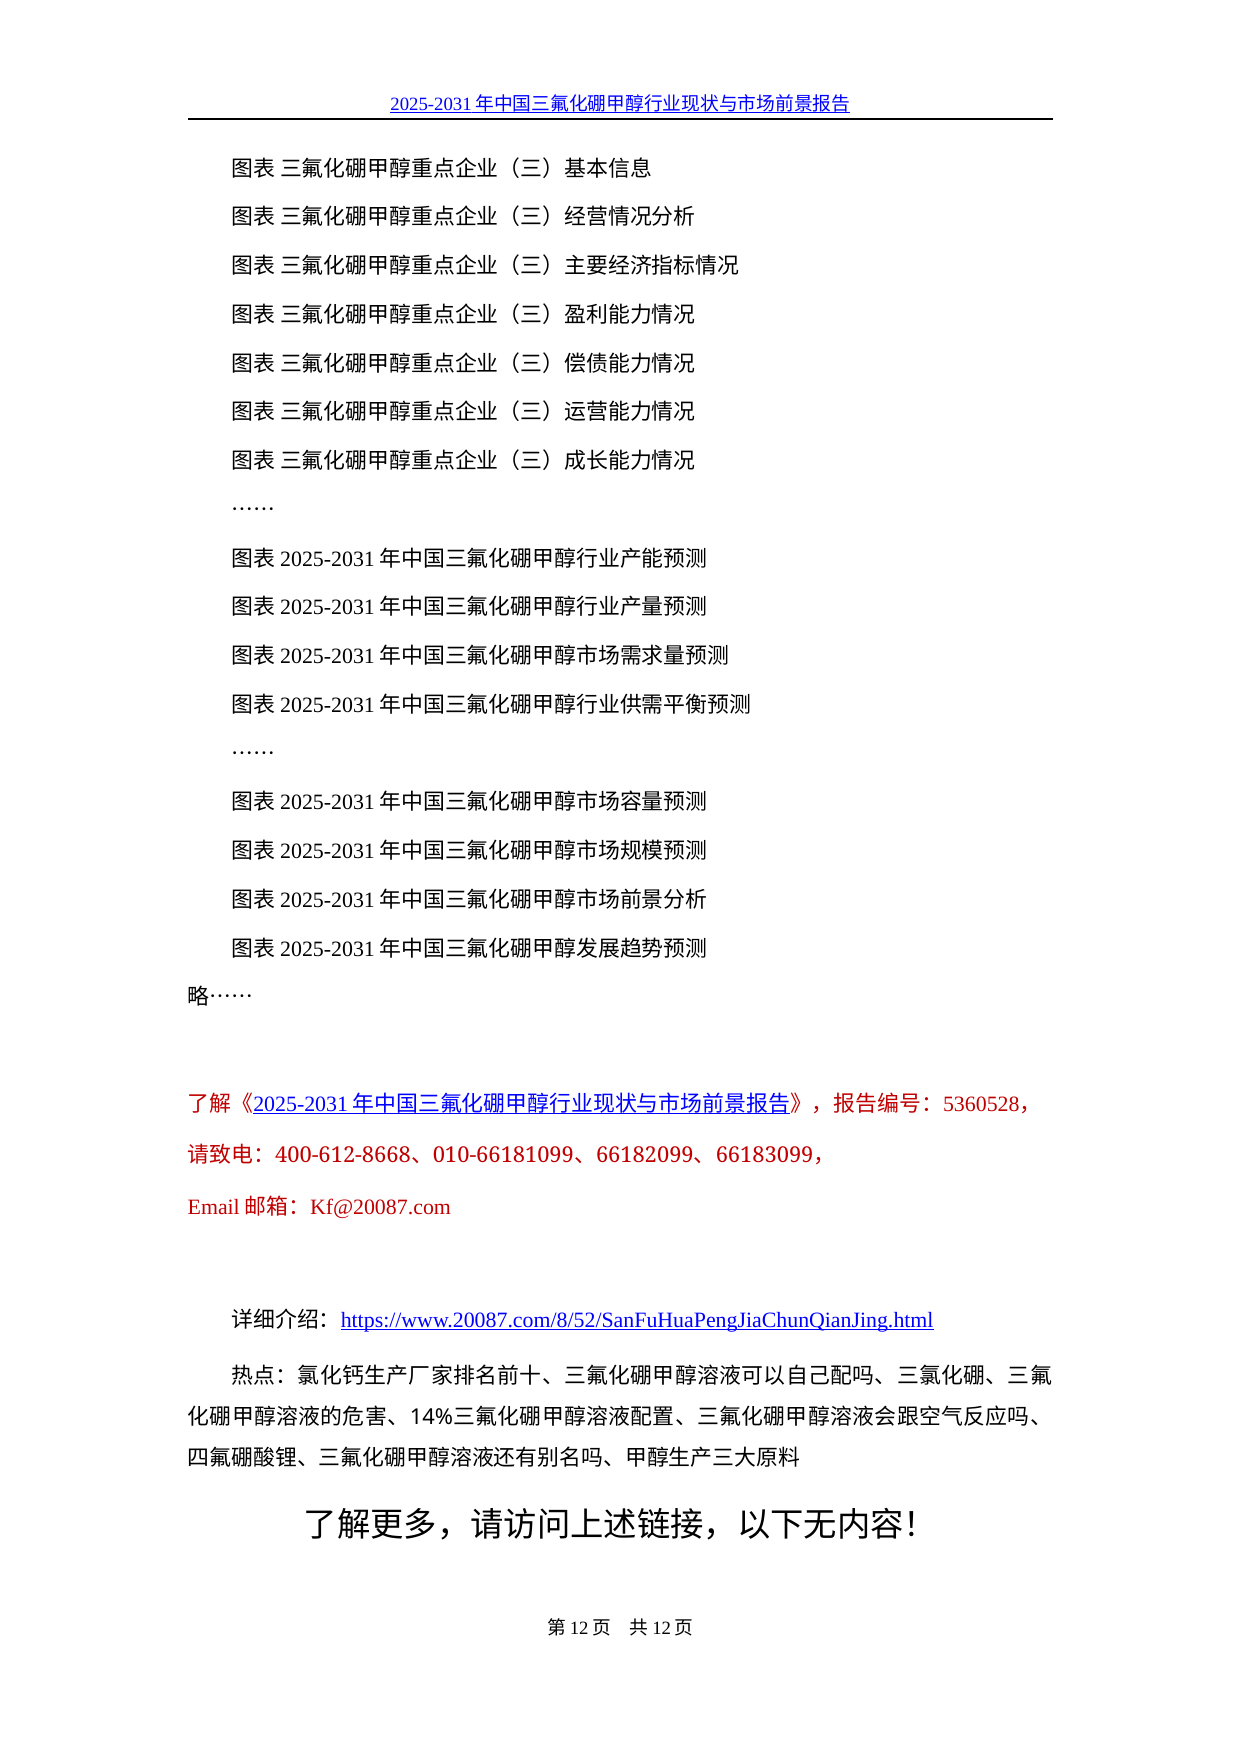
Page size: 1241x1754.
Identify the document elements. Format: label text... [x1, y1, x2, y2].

text 请致电：400-612-8668、010-66181099、66182099、66183099， [187, 1137, 1053, 1169]
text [187, 150, 1053, 1011]
title 了解更多，请访问上述链接，以下无内容！ [187, 1489, 1053, 1554]
text 热点：氯化钙生产厂家排名前十、三氟化硼甲醇溶液可以自己配吗、三氯化硼、三氟化硼甲醇溶液的危害、14%三氟化硼甲醇溶液配置、三氟化硼甲醇溶液会跟空气反应吗、四氟硼酸锂、三氟化硼甲醇溶液还有别名吗、甲醇生产三大原料 [187, 1358, 1053, 1472]
text 详细介绍：https://www.20087.com/8/52/SanFuHuaPengJiaChunQianJing.html [187, 1301, 1053, 1334]
text Email邮箱：Kf@20087.com [187, 1188, 1053, 1221]
text 了解《2025-2031年中国三氟化硼甲醇行业现状与市场前景报告》，报告编号：5360528， [187, 1085, 1053, 1118]
